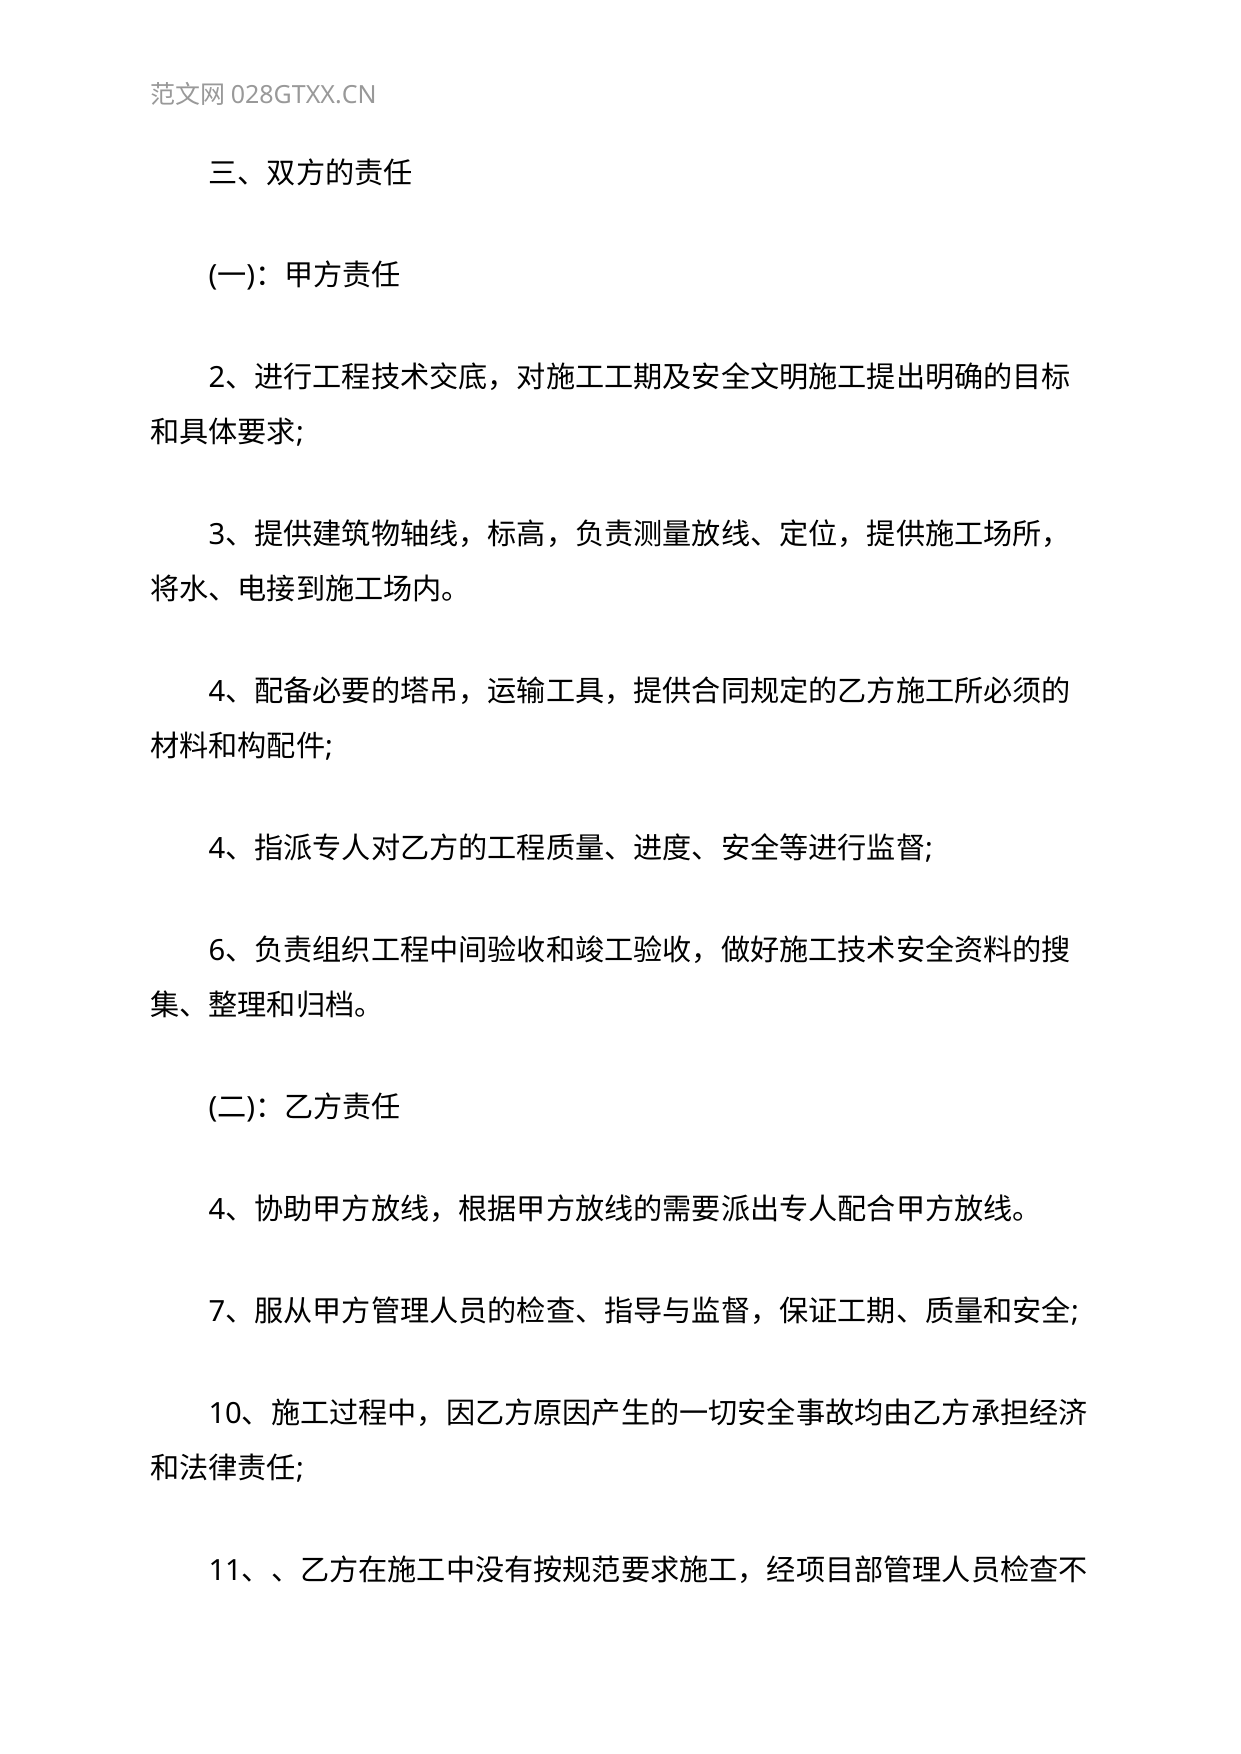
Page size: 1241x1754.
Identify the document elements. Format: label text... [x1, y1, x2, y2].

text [150, 1546, 1090, 1588]
text 三、双方的责任 [150, 150, 1090, 192]
text 4、指派专人对乙方的工程质量、进度、安全等进行监督; [150, 824, 1090, 867]
text 4、协助甲方放线，根据甲方放线的需要派出专人配合甲方放线。 [150, 1185, 1090, 1228]
text 7、服从甲方管理人员的检查、指导与监督，保证工期、质量和安全; [150, 1287, 1090, 1329]
text 4、配备必要的塔吊，运输工具，提供合同规定的乙方施工所必须的材料和构配件; [150, 667, 1090, 765]
text (一)：甲方责任 [150, 252, 1090, 294]
text 6、负责组织工程中间验收和竣工验收，做好施工技术安全资料的搜集、整理和归档。 [150, 926, 1090, 1024]
text (二)：乙方责任 [150, 1083, 1090, 1126]
text 10、施工过程中，因乙方原因产生的一切安全事故均由乙方承担经济和法律责任; [150, 1389, 1090, 1487]
text 2、进行工程技术交底，对施工工期及安全文明施工提出明确的目标和具体要求; [150, 354, 1090, 451]
text 3、提供建筑物轴线，标高，负责测量放线、定位，提供施工场所，将水、电接到施工场内。 [150, 511, 1090, 608]
